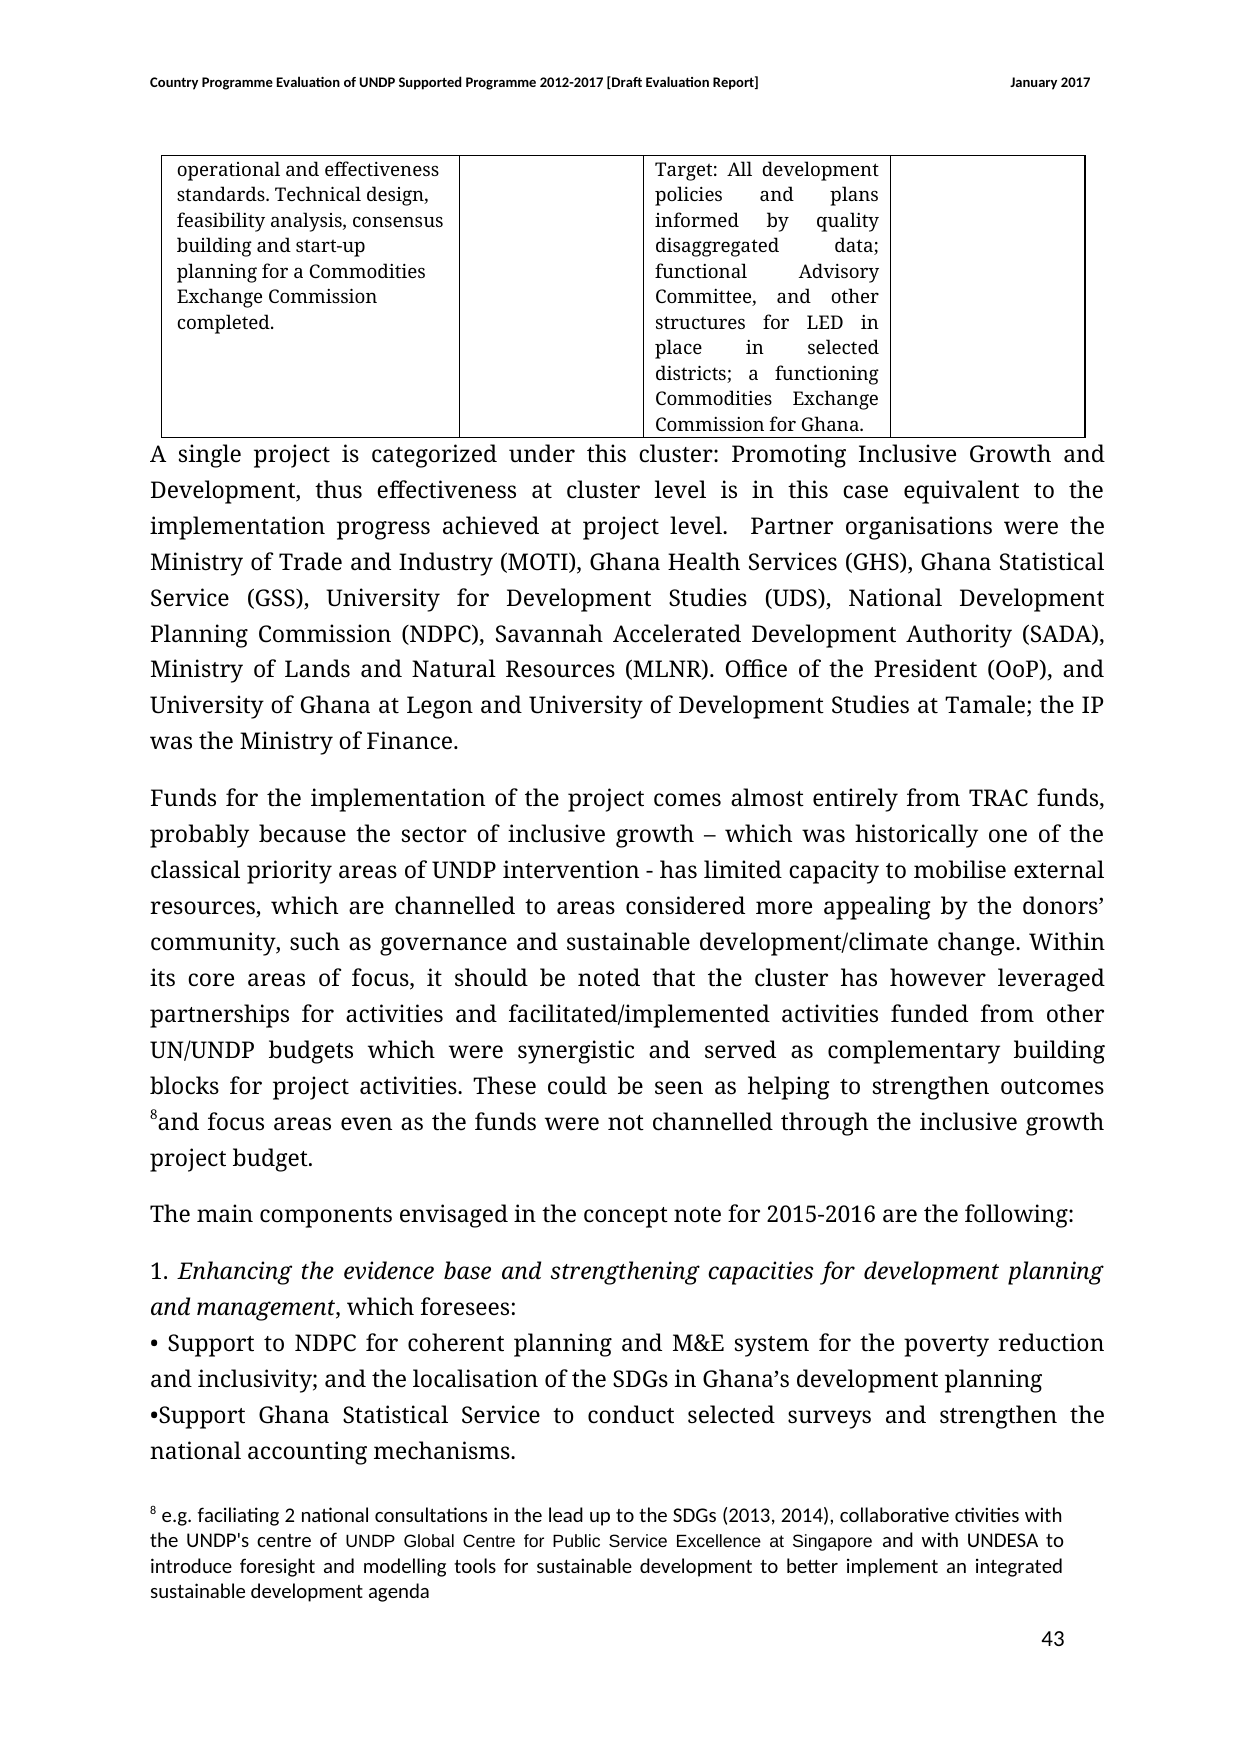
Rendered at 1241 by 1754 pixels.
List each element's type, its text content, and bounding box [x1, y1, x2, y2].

text • Support to NDPC for coherent planning and M&E system for the poverty reduction and inclusivity; and the localisation of the SDGs in Ghana’s development planning [150, 1327, 1106, 1394]
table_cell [644, 156, 890, 437]
text 1. Enhancing the evidence base and strengthening capacities for development planning and management, which foresees: [150, 1255, 1106, 1322]
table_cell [162, 156, 459, 437]
text •Support Ghana Statistical Service to conduct selected surveys and strengthen the national accounting mechanisms. [150, 1399, 1106, 1466]
text Funds for the implementation of the project comes almost entirely from TRAC funds, probably because the sector of inclusive growth – which was historically one of the classical priority areas of UNDP intervention - has limited capacity to mobilise external resources, which are channelled to areas considered more appealing by the donors’ community, such as governance and sustainable development/climate change. Within its core areas of focus, it should be noted that the cluster has however leveraged partnerships for activities and facilitated/implemented activities funded from other UN/UNDP budgets which were synergistic and served as complementary building blocks for project activities. These could be seen as helping to strengthen outcomes and focus areas even as the funds were not channelled through the inclusive growth project budget. [150, 782, 1106, 1173]
text A single project is categorized under this cluster: Promoting Inclusive Growth and Development, thus effectiveness at cluster level is in this case equivalent to the implementation progress achieved at project level. Partner organisations were the Ministry of Trade and Industry (MOTI), Ghana Health Services (GHS), Ghana Statistical Service (GSS), University for Development Studies (UDS), National Development Planning Commission (NDPC), Savannah Accelerated Development Authority (SADA), Ministry of Lands and Natural Resources (MLNR). Office of the President (OoP), and University of Ghana at Legon and University of Development Studies at Tamale; the IP was the Ministry of Finance. [150, 438, 1106, 757]
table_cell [460, 156, 643, 437]
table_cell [891, 156, 1084, 437]
text The main components envisaged in the concept note for 2015-2016 are the following: [150, 1198, 1106, 1229]
